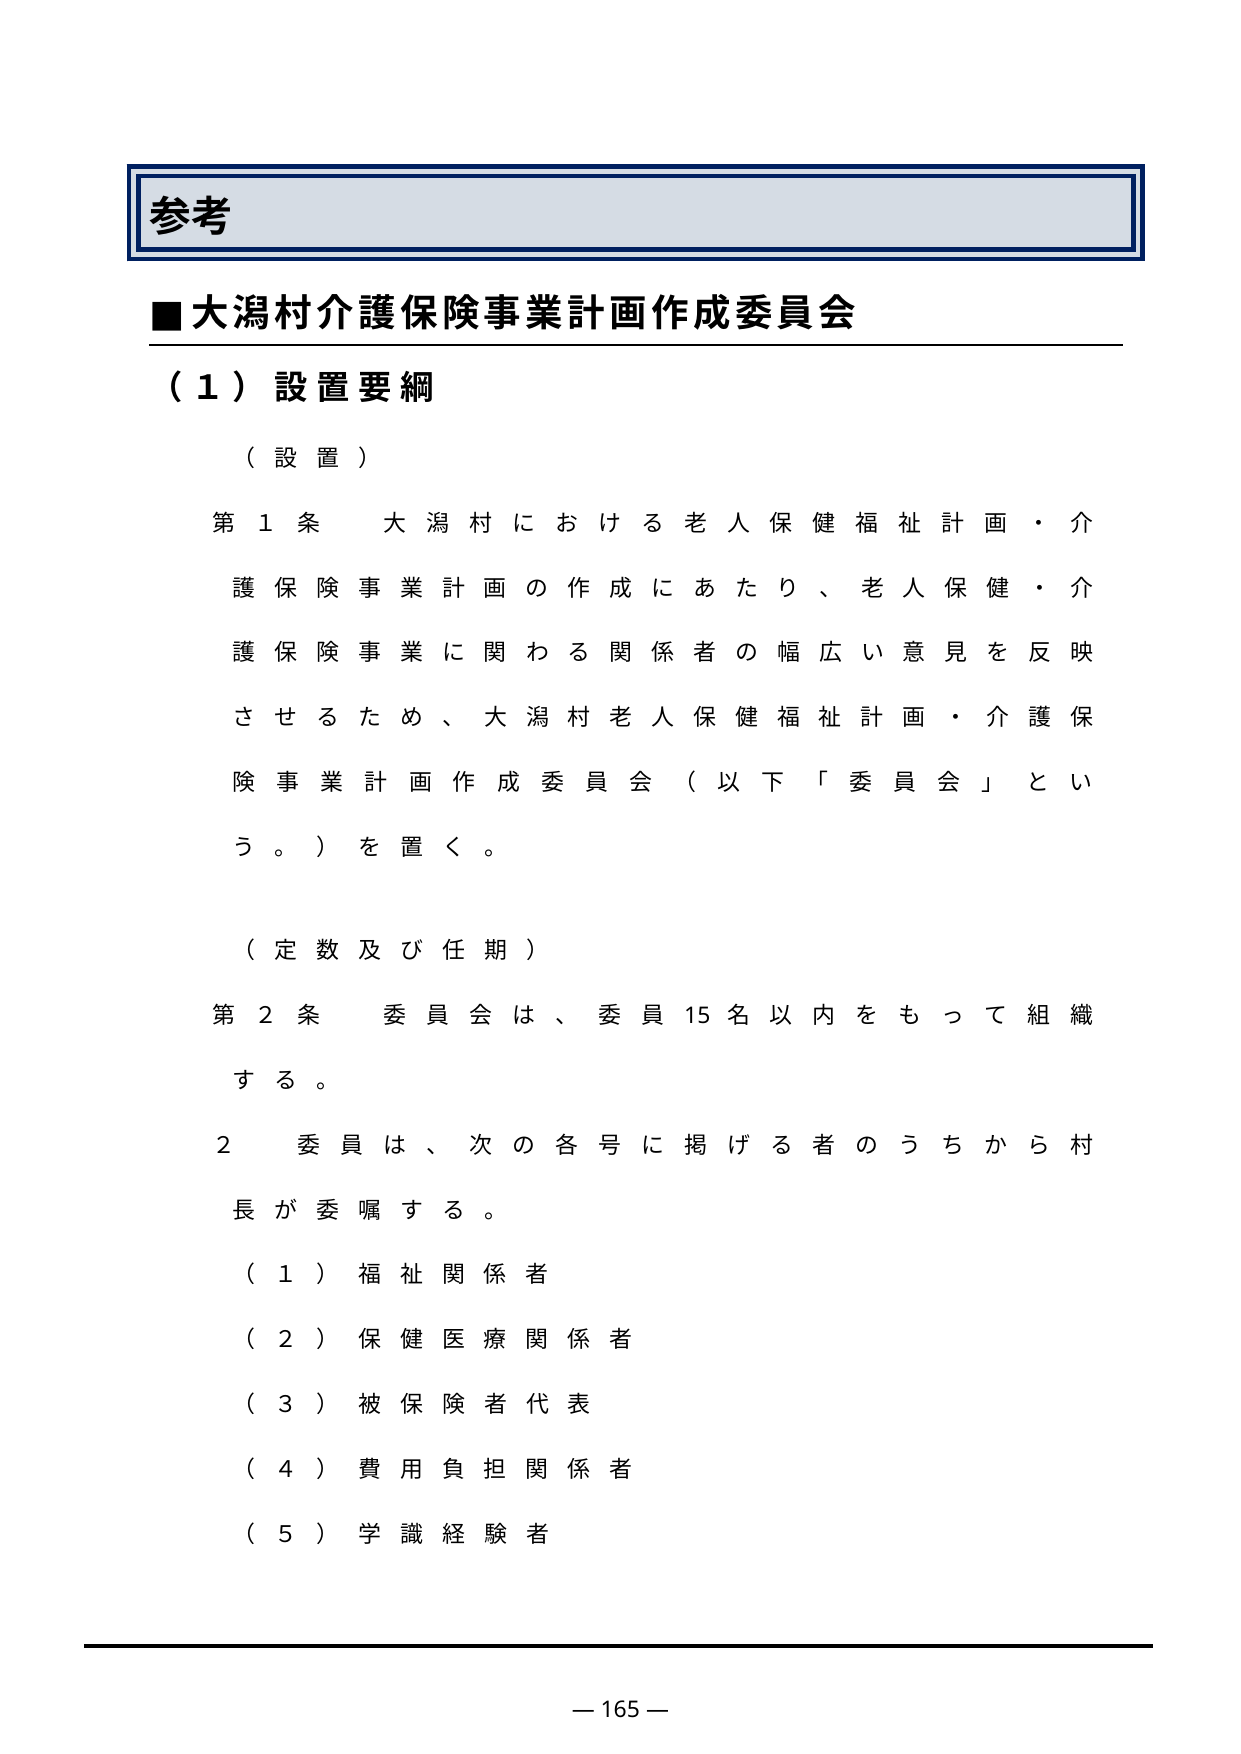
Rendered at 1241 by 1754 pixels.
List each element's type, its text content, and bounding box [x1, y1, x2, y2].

text ２ 委員は、次の各号に掲げる者のうちから村長が委嘱する。 [191, 1111, 1112, 1241]
text （２）保健医療関係者 [212, 1305, 1112, 1370]
text （定数及び任期） [212, 917, 1112, 981]
text （３）被保険者代表 [212, 1370, 1112, 1435]
text （設置） [212, 424, 1112, 489]
text （４）費用負担関係者 [212, 1435, 1112, 1500]
text （５）学識経験者 [212, 1500, 1112, 1564]
text ■大潟村介護保険事業計画作成委員会 [149, 277, 1123, 344]
text （１）福祉関係者 [212, 1241, 1112, 1305]
text 第２条 委員会は、委員15名以内をもって組織する。 [191, 981, 1112, 1111]
text （１）設置要綱 [149, 353, 1091, 418]
text 第１条 大潟村における老人保健福祉計画・介護保険事業計画の作成にあたり、老人保健・介護保険事業に関わる関係者の幅広い意見を反映させるため、大潟村老人保健福祉計画・介護保険事業計画作成委員会（以下「委員会」という。）を置く。 [191, 489, 1112, 878]
text 参考 [131, 169, 1140, 257]
